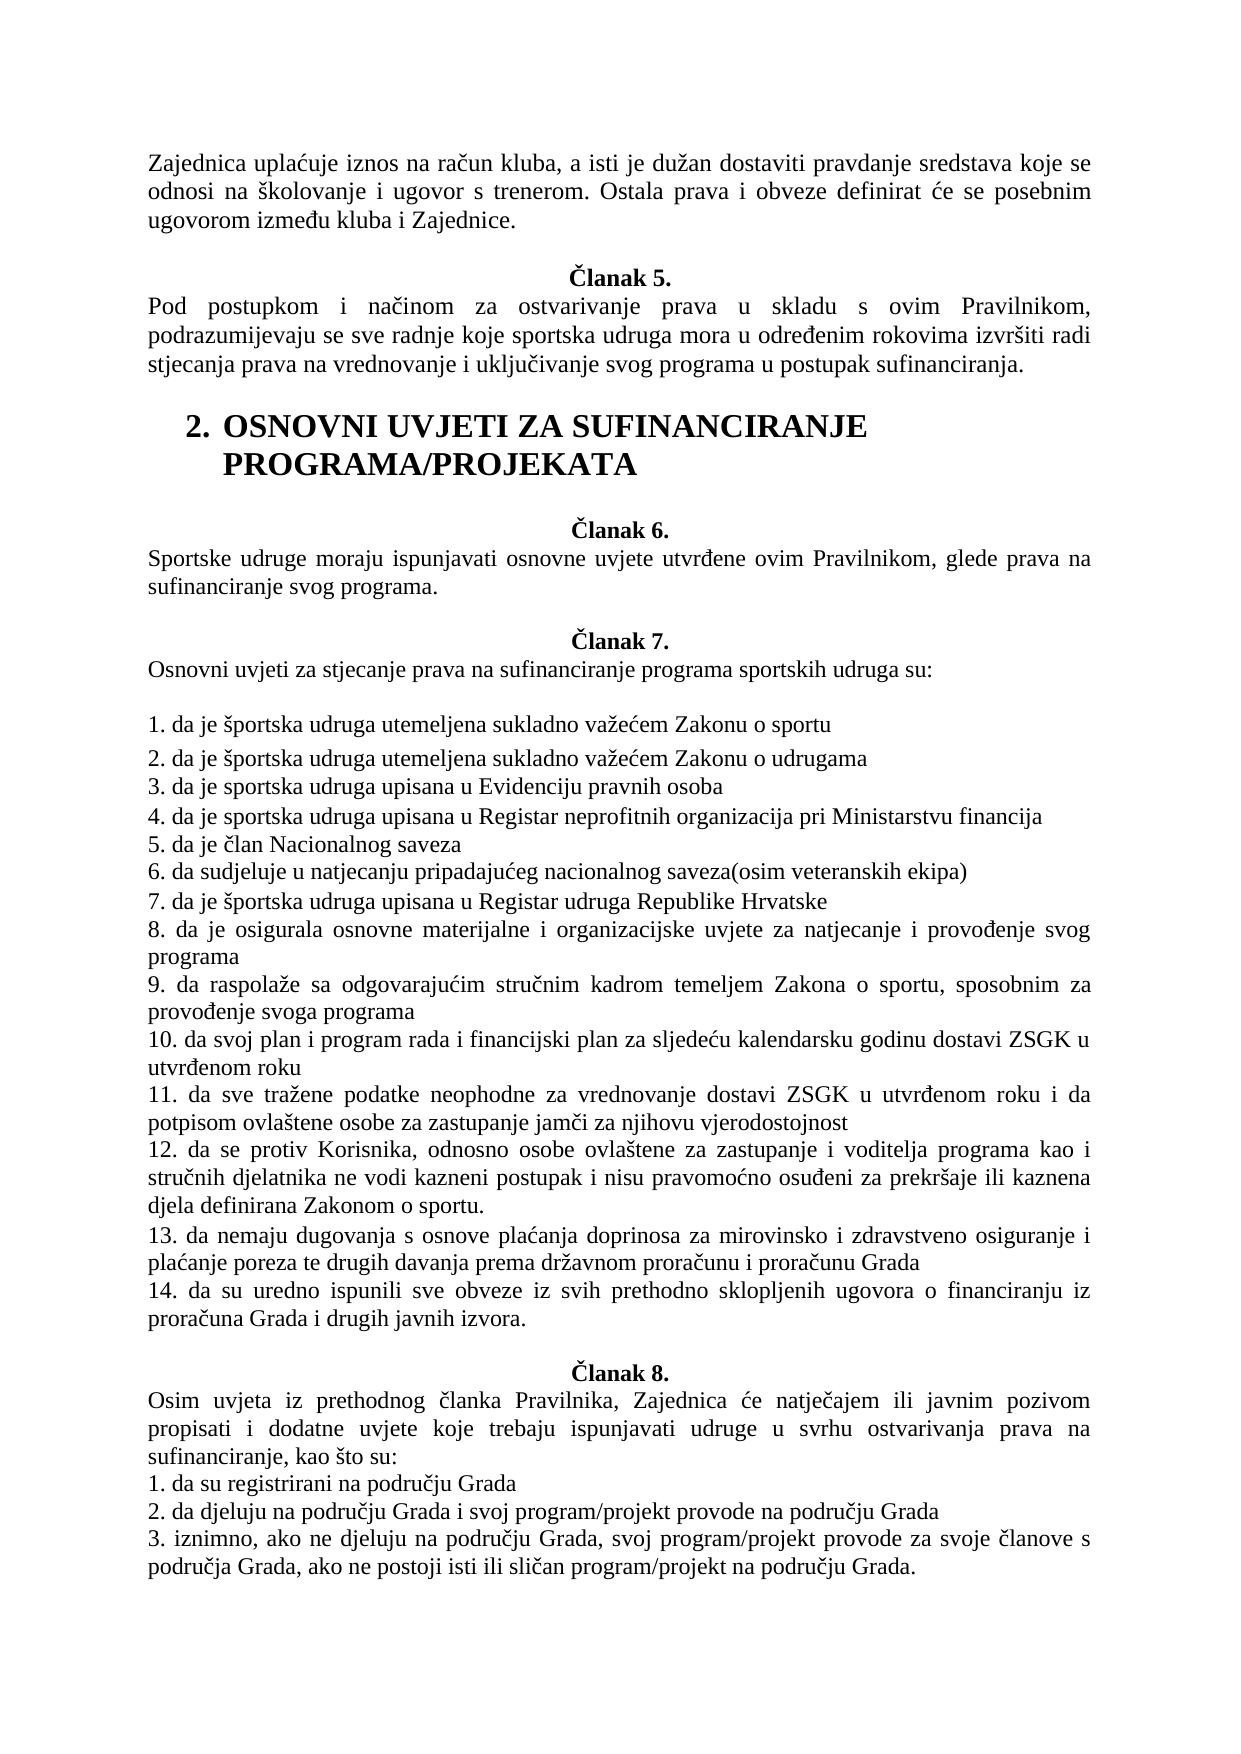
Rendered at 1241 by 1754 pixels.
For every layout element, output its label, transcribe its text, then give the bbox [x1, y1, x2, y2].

text 8. da je osigurala osnovne materijalne i organizacijske uvjete za natjecanje i provođenje svog programa [148, 914, 1093, 970]
text Članak 8. [148, 1359, 1093, 1386]
text 2. da je športska udruga utemeljena sukladno važećem Zakonu o udrugama [148, 744, 1093, 772]
list OSNOVNI UVJETI ZA SUFINANCIRANJE PROGRAMA/PROJEKATA [185, 406, 1093, 483]
text 9. da raspolaže sa odgovarajućim stručnim kadrom temeljem Zakona o sportu, sposobnim za provođenje svoga programa [148, 970, 1093, 1025]
text 6. da sudjeluje u natjecanju pripadajućeg nacionalnog saveza(osim veteranskih ekipa) [148, 857, 1093, 885]
text 1. da je športska udruga utemeljena sukladno važećem Zakonu o sportu [148, 710, 1093, 737]
text Članak 5. [148, 263, 1093, 291]
text 4. da je sportska udruga upisana u Registar neprofitnih organizacija pri Ministarstvu financija [148, 802, 1093, 830]
text Osim uvjeta iz prethodnog članka Pravilnika, Zajednica će natječajem ili javnim pozivom propisati i dodatne uvjete koje trebaju ispunjavati udruge u svrhu ostvarivanja prava na sufinanciranje, kao što su: [148, 1386, 1093, 1469]
text 3. da je sportska udruga upisana u Evidenciju pravnih osoba [148, 772, 1093, 800]
text 10. da svoj plan i program rada i financijski plan za sljedeću kalendarsku godinu dostavi ZSGK u utvrđenom roku [148, 1025, 1093, 1080]
text 3. iznimno, ako ne djeluju na području Grada, svoj program/projekt provode za svoje članove s područja Grada, ako ne postoji isti ili sličan program/projekt na području Grada. [148, 1524, 1093, 1580]
text 13. da nemaju dugovanja s osnove plaćanja doprinosa za mirovinsko i zdravstveno osiguranje i plaćanje poreza te drugih davanja prema državnom proračunu i proračunu Grada [148, 1221, 1093, 1276]
text 7. da je športska udruga upisana u Registar udruga Republike Hrvatske [148, 887, 1093, 914]
text Zajednica uplaćuje iznos na račun kluba, a isti je dužan dostaviti pravdanje sredstava koje se odnosi na školovanje i ugovor s trenerom. Ostala prava i obveze definirat će se posebnim ugovorom između kluba i Zajednice. [148, 148, 1093, 234]
text 14. da su uredno ispunili sve obveze iz svih prethodno sklopljenih ugovora o financiranju iz proračuna Grada i drugih javnih izvora. [148, 1276, 1093, 1331]
text 11. da sve tražene podatke neophodne za vrednovanje dostavi ZSGK u utvrđenom roku i da potpisom ovlaštene osobe za zastupanje jamči za njihovu vjerodostojnost [148, 1080, 1093, 1135]
text Osnovni uvjeti za stjecanje prava na sufinanciranje programa sportskih udruga su: [148, 654, 1093, 682]
text Sportske udruge moraju ispunjavati osnovne uvjete utvrđene ovim Pravilnikom, glede prava na sufinanciranje svog programa. [148, 544, 1093, 599]
text 2. da djeluju na području Grada i svoj program/projekt provode na području Grada [148, 1497, 1093, 1524]
text Pod postupkom i načinom za ostvarivanje prava u skladu s ovim Pravilnikom, podrazumijevaju se sve radnje koje sportska udruga mora u određenim rokovima izvršiti radi stjecanja prava na vrednovanje i uključivanje svog programa u postupak sufinanciranja. [148, 291, 1093, 378]
text 1. da su registrirani na području Grada [148, 1469, 1093, 1497]
text 12. da se protiv Korisnika, odnosno osobe ovlaštene za zastupanje i voditelja programa kao i stručnih djelatnika ne vodi kazneni postupak i nisu pravomoćno osuđeni za prekršaje ili kaznena djela definirana Zakonom o sportu. [148, 1135, 1093, 1218]
text 5. da je član Nacionalnog saveza [148, 830, 1093, 857]
text Članak 6. [148, 517, 1093, 544]
text Članak 7. [148, 627, 1093, 654]
